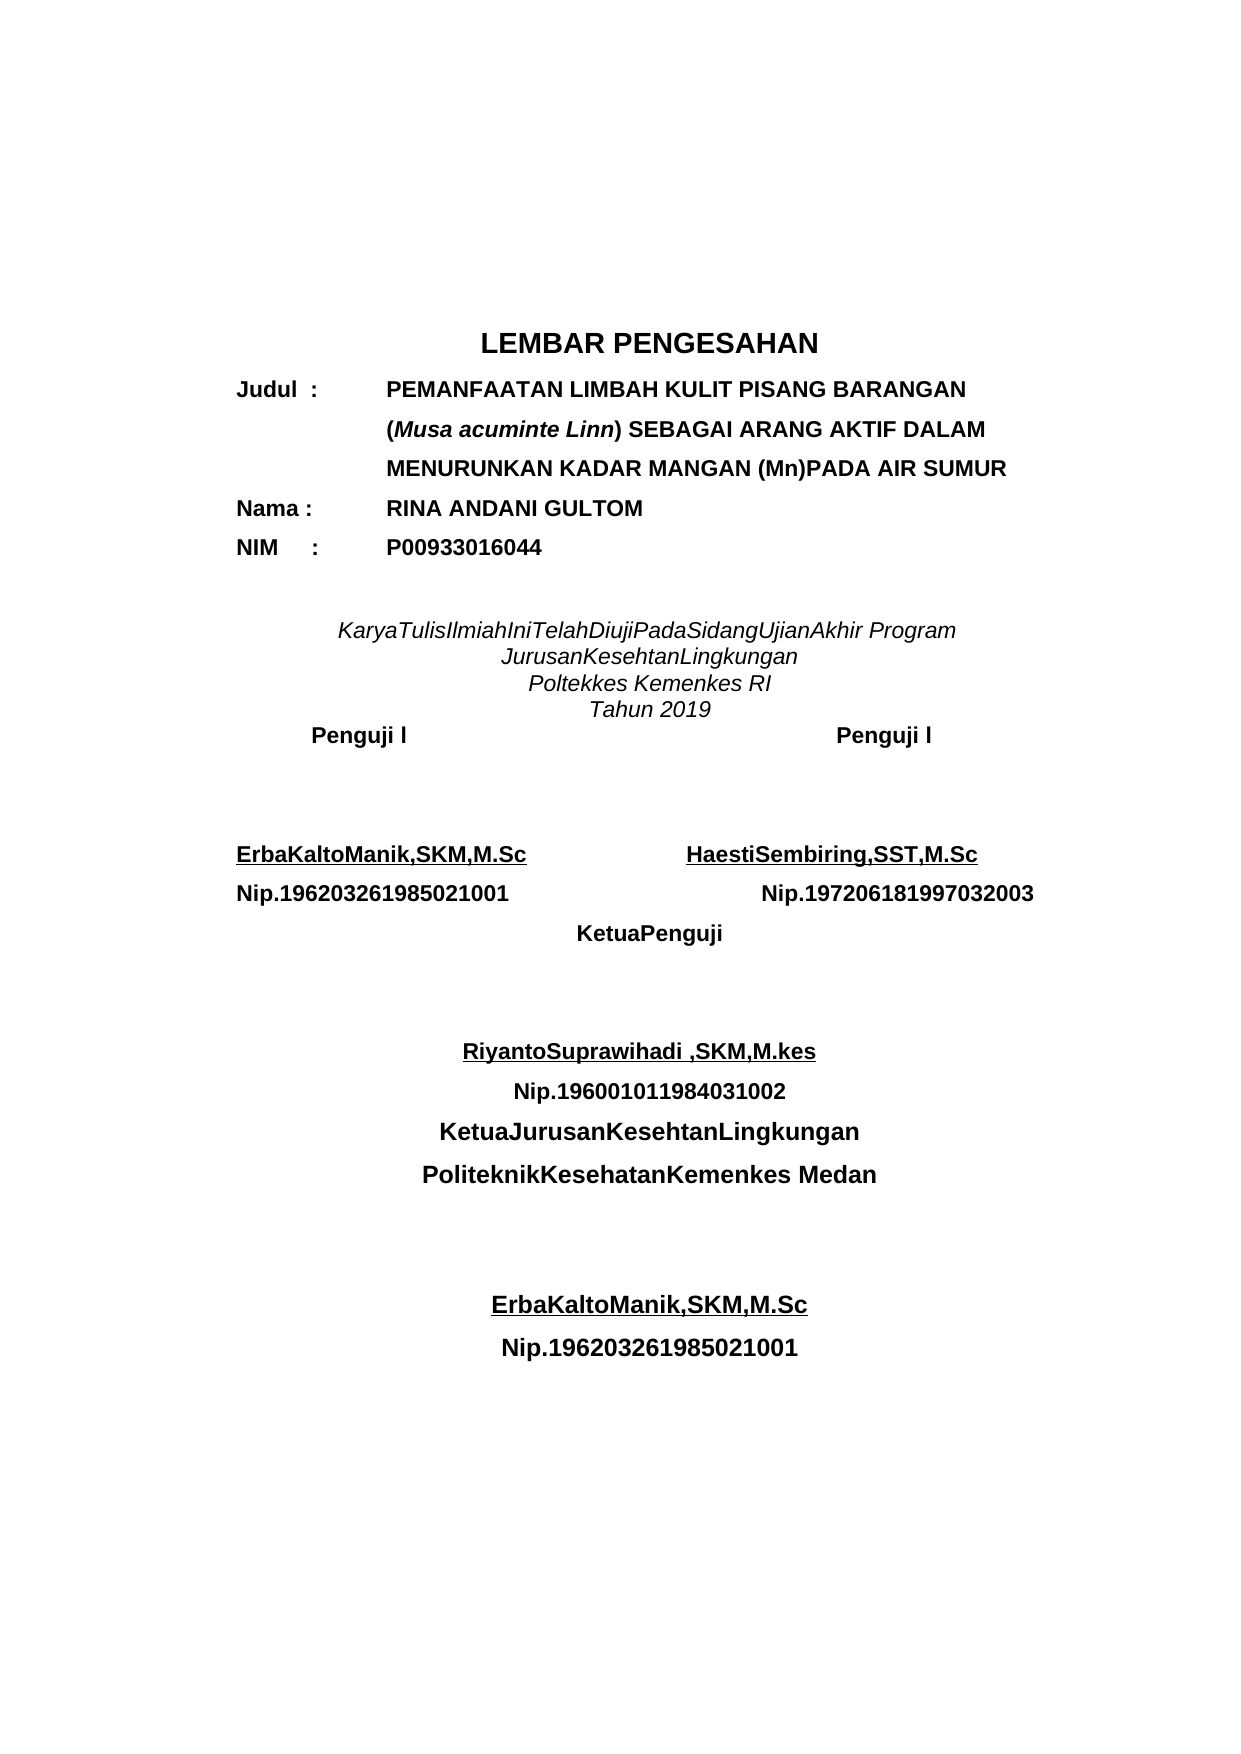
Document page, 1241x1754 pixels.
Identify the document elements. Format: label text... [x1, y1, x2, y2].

text Judul : PEMANFAATAN LIMBAH KULIT PISANG BARANGAN (Musa acuminte Linn) SEBAGAI ARANG AKTIF DALAM MENURUNKAN KADAR MANGAN (Mn)PADA AIR SUMUR [236, 376, 1063, 482]
text LEMBAR PENGESAHAN [236, 326, 1063, 359]
text ErbaKaltoManik,SKM,M.Sc Nip.196203261985021001 [236, 1289, 1063, 1361]
text Nama : RINA ANDANI GULTOM [236, 495, 1063, 521]
text KetuaJurusanKesehtanLingkungan PoliteknikKesehatanKemenkes Medan [236, 1117, 1063, 1189]
text KetuaPenguji [236, 920, 1063, 946]
text KaryaTulisIlmiahIniTelahDiujiPadaSidangUjianAkhir Program JurusanKesehtanLingkungan Poltekkes Kemenkes RI Tahun 2019 [236, 617, 1063, 722]
text NIM : P00933016044 [236, 534, 1063, 561]
text ErbaKaltoManik,SKM,M.Sc HaestiSembiring,SST,M.Sc Nip.196203261985021001 Nip.197206181997032003 [236, 841, 1063, 907]
text Penguji l Penguji l [236, 722, 1063, 749]
text RiyantoSuprawihadi ,SKM,M.kes Nip.196001011984031002 [236, 1038, 1063, 1104]
